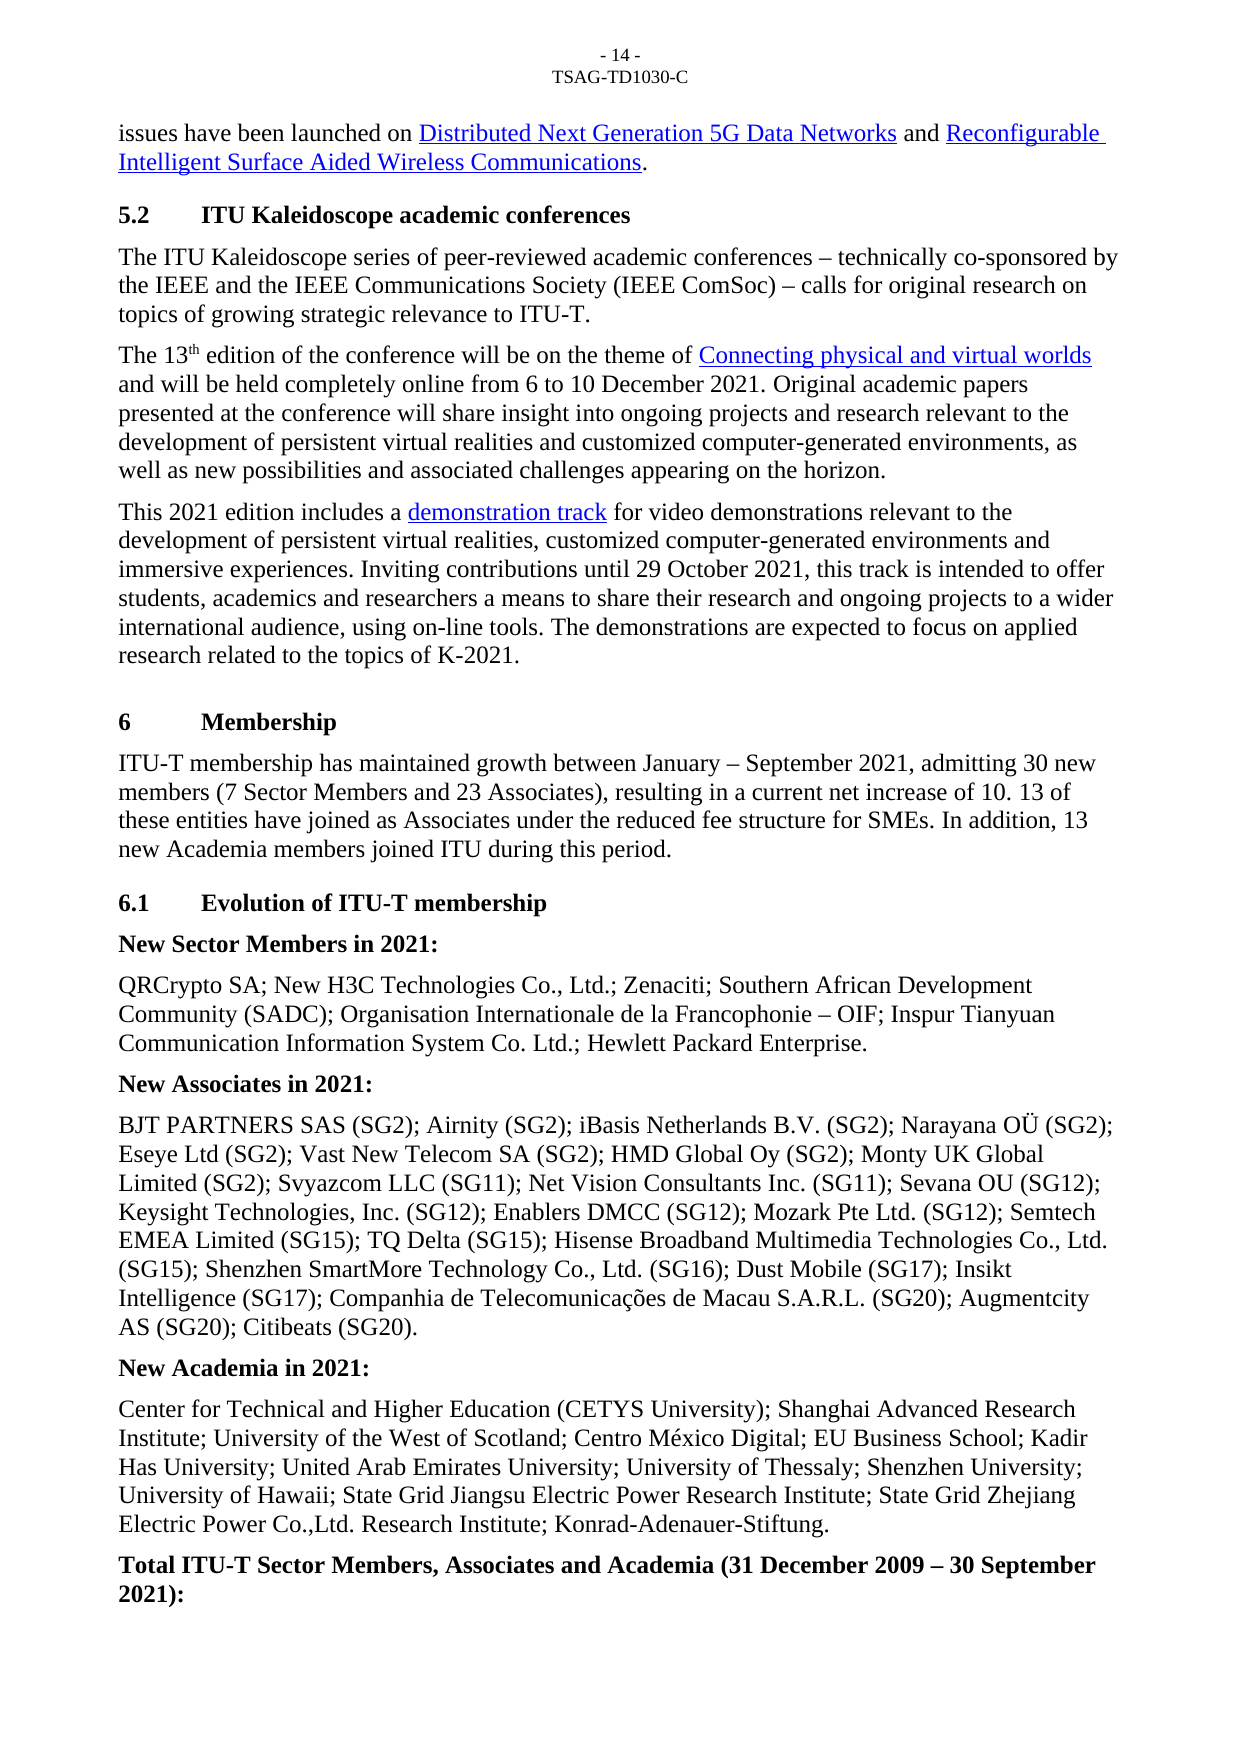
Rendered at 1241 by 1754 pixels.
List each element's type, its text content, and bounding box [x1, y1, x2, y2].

text New Associates in 2021: [118, 1069, 1122, 1098]
text BJT PARTNERS SAS (SG2); Airnity (SG2); iBasis Netherlands B.V. (SG2); Narayana OÜ (SG2); Eseye Ltd (SG2); Vast New Telecom SA (SG2); HMD Global Oy (SG2); Monty UK Global Limited (SG2); Svyazcom LLC (SG11); Net Vision Consultants Inc. (SG11); Sevana OU (SG12); Keysight Technologies, Inc. (SG12); Enablers DMCC (SG12); Mozark Pte Ltd. (SG12); Semtech EMEA Limited (SG15); TQ Delta (SG15); Hisense Broadband Multimedia Technologies Co., Ltd. (SG15); Shenzhen SmartMore Technology Co., Ltd. (SG16); Dust Mobile (SG17); Insikt Intelligence (SG17); Companhia de Telecomunicações de Macau S.A.R.L. (SG20); Augmentcity AS (SG20); Citibeats (SG20). [118, 1111, 1122, 1341]
text Total ITU-T Sector Members, Associates and Academia (31 December 2009 – 30 September 2021): [118, 1551, 1122, 1608]
text Center for Technical and Higher Education (CETYS University); Shanghai Advanced Research Institute; University of the West of Scotland; Centro México Digital; EU Business School; Kadir Has University; United Arab Emirates University; University of Thessaly; Shenzhen University; University of Hawaii; State Grid Jiangsu Electric Power Research Institute; State Grid Zhejiang Electric Power Co.,Ltd. Research Institute; Konrad-Adenauer-Stiftung. [118, 1394, 1122, 1538]
subtitle 6.1 Evolution of ITU-T membership [118, 888, 1122, 917]
text The ITU Kaleidoscope series of peer-reviewed academic conferences – technically co-sponsored by the IEEE and the IEEE Communications Society (IEEE ComSoc) – calls for original research on topics of growing strategic relevance to ITU-T. [118, 242, 1122, 328]
text New Sector Members in 2021: [118, 929, 1122, 958]
text ITU-T membership has maintained growth between January – September 2021, admitting 30 new members (7 Sector Members and 23 Associates), resulting in a current net increase of 10. 13 of these entities have joined as Associates under the reduced fee structure for SMEs. In addition, 13 new Academia members joined ITU during this period. [118, 748, 1122, 863]
subtitle 6 Membership [118, 707, 1122, 736]
text This 2021 edition includes a demonstration track for video demonstrations relevant to the development of persistent virtual realities, customized computer-generated environments and immersive experiences. Inviting contributions until 29 October 2021, this track is intended to offer students, academics and researchers a means to share their research and ongoing projects to a wider international audience, using on-line tools. The demonstrations are expected to focus on applied research related to the topics of K-2021. [118, 497, 1122, 669]
text QRCrypto SA; New H3C Technologies Co., Ltd.; Zenaciti; Southern African Development Community (SADC); Organisation Internationale de la Francophonie – OIF; Inspur Tianyuan Communication Information System Co. Ltd.; Hewlett Packard Enterprise. [118, 971, 1122, 1057]
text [118, 118, 1122, 176]
text The 13th edition of the conference will be on the theme of Connecting physical and virtual worlds and will be held completely online from 6 to 10 December 2021. Original academic papers presented at the conference will share insight into ongoing projects and research relevant to the development of persistent virtual realities and customized computer-generated environments, as well as new possibilities and associated challenges appearing on the horizon. [118, 341, 1122, 484]
subtitle 5.2 ITU Kaleidoscope academic conferences [118, 201, 1122, 229]
text New Academia in 2021: [118, 1353, 1122, 1382]
